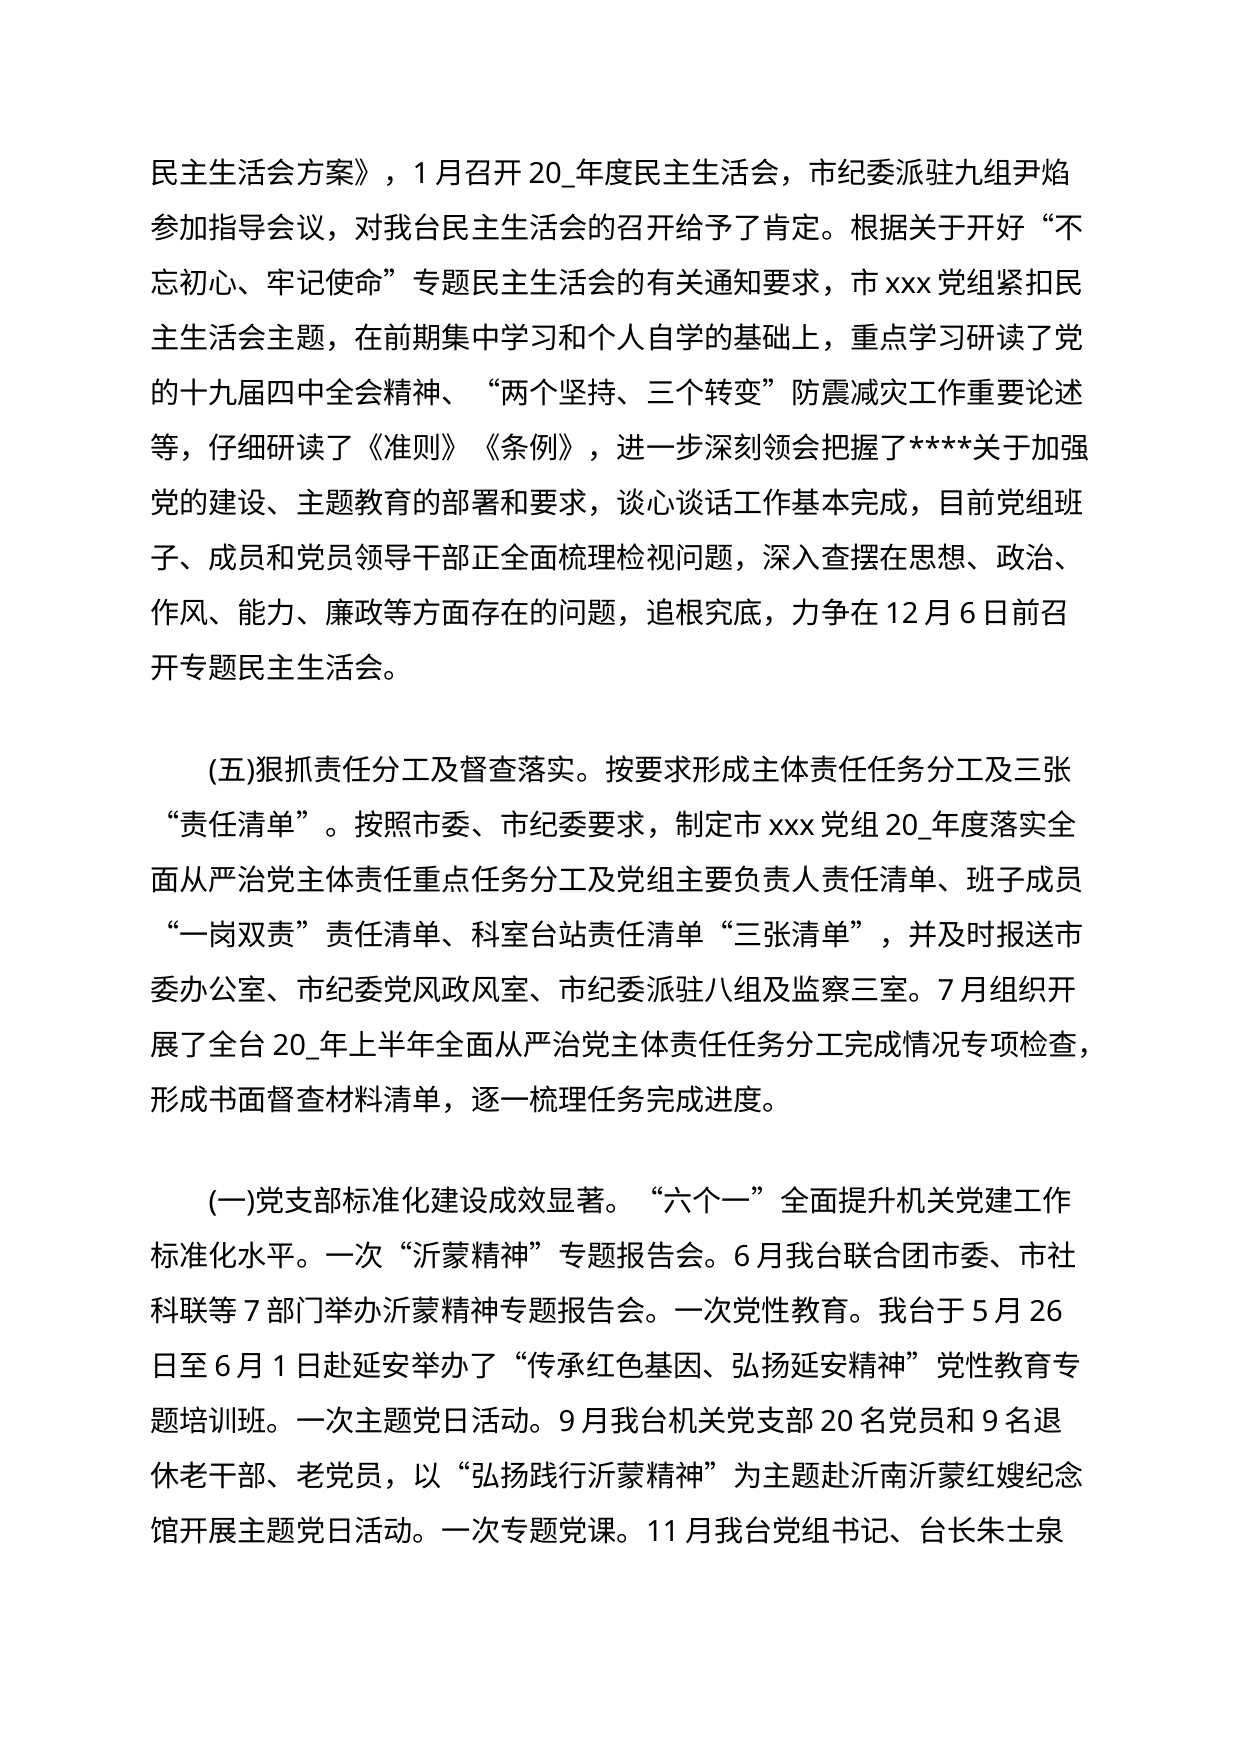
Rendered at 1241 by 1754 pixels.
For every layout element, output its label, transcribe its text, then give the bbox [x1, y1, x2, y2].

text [150, 150, 1090, 687]
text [150, 1178, 1090, 1550]
text (五)狠抓责任分工及督查落实。按要求形成主体责任任务分工及三张“责任清单”。按照市委、市纪委要求，制定市xxx党组20_年度落实全面从严治党主体责任重点任务分工及党组主要负责人责任清单、班子成员“一岗双责”责任清单、科室台站责任清单“三张清单”，并及时报送市委办公室、市纪委党风政风室、市纪委派驻八组及监察三室。7月组织开展了全台20_年上半年全面从严治党主体责任任务分工完成情况专项检查，形成书面督查材料清单，逐一梳理任务完成进度。 [150, 746, 1090, 1118]
